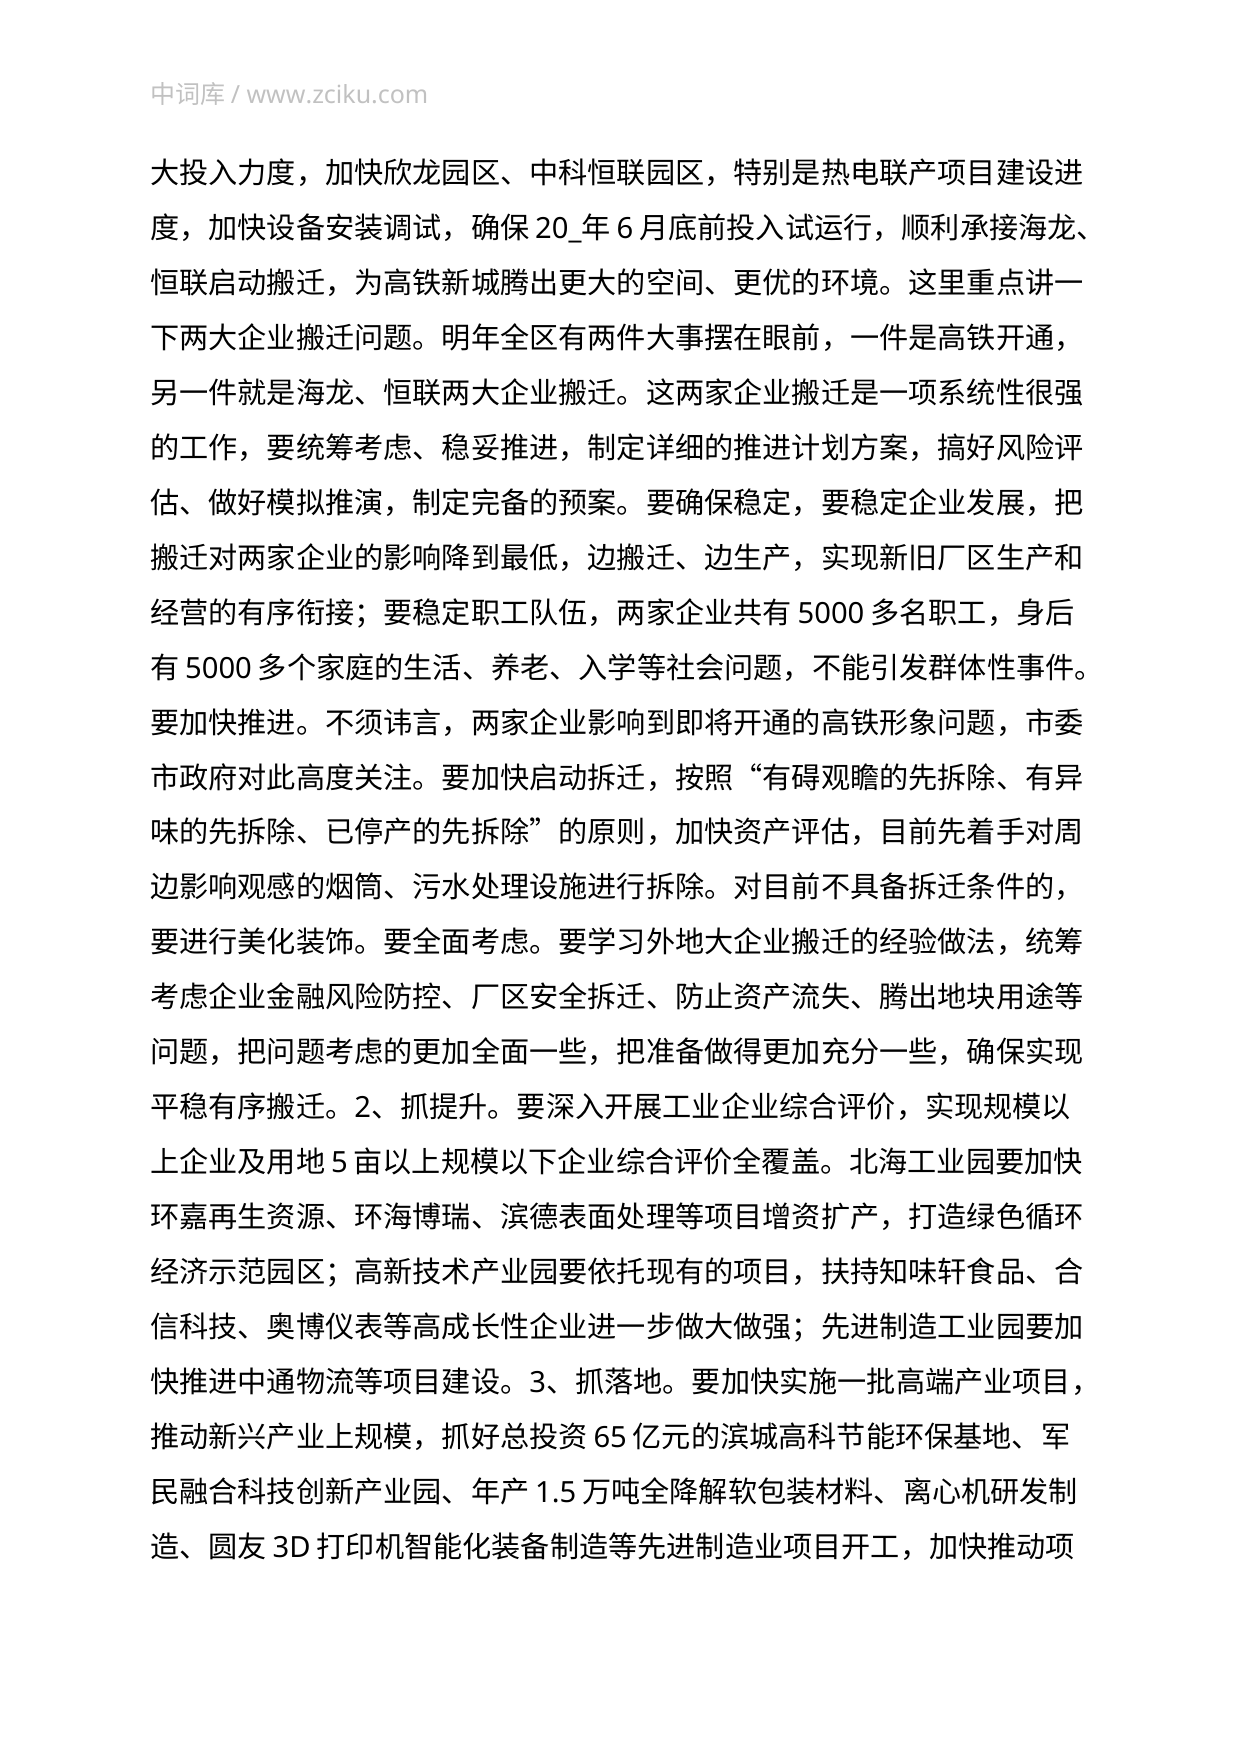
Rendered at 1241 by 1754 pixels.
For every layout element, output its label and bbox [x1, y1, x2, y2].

text [150, 150, 1090, 1566]
